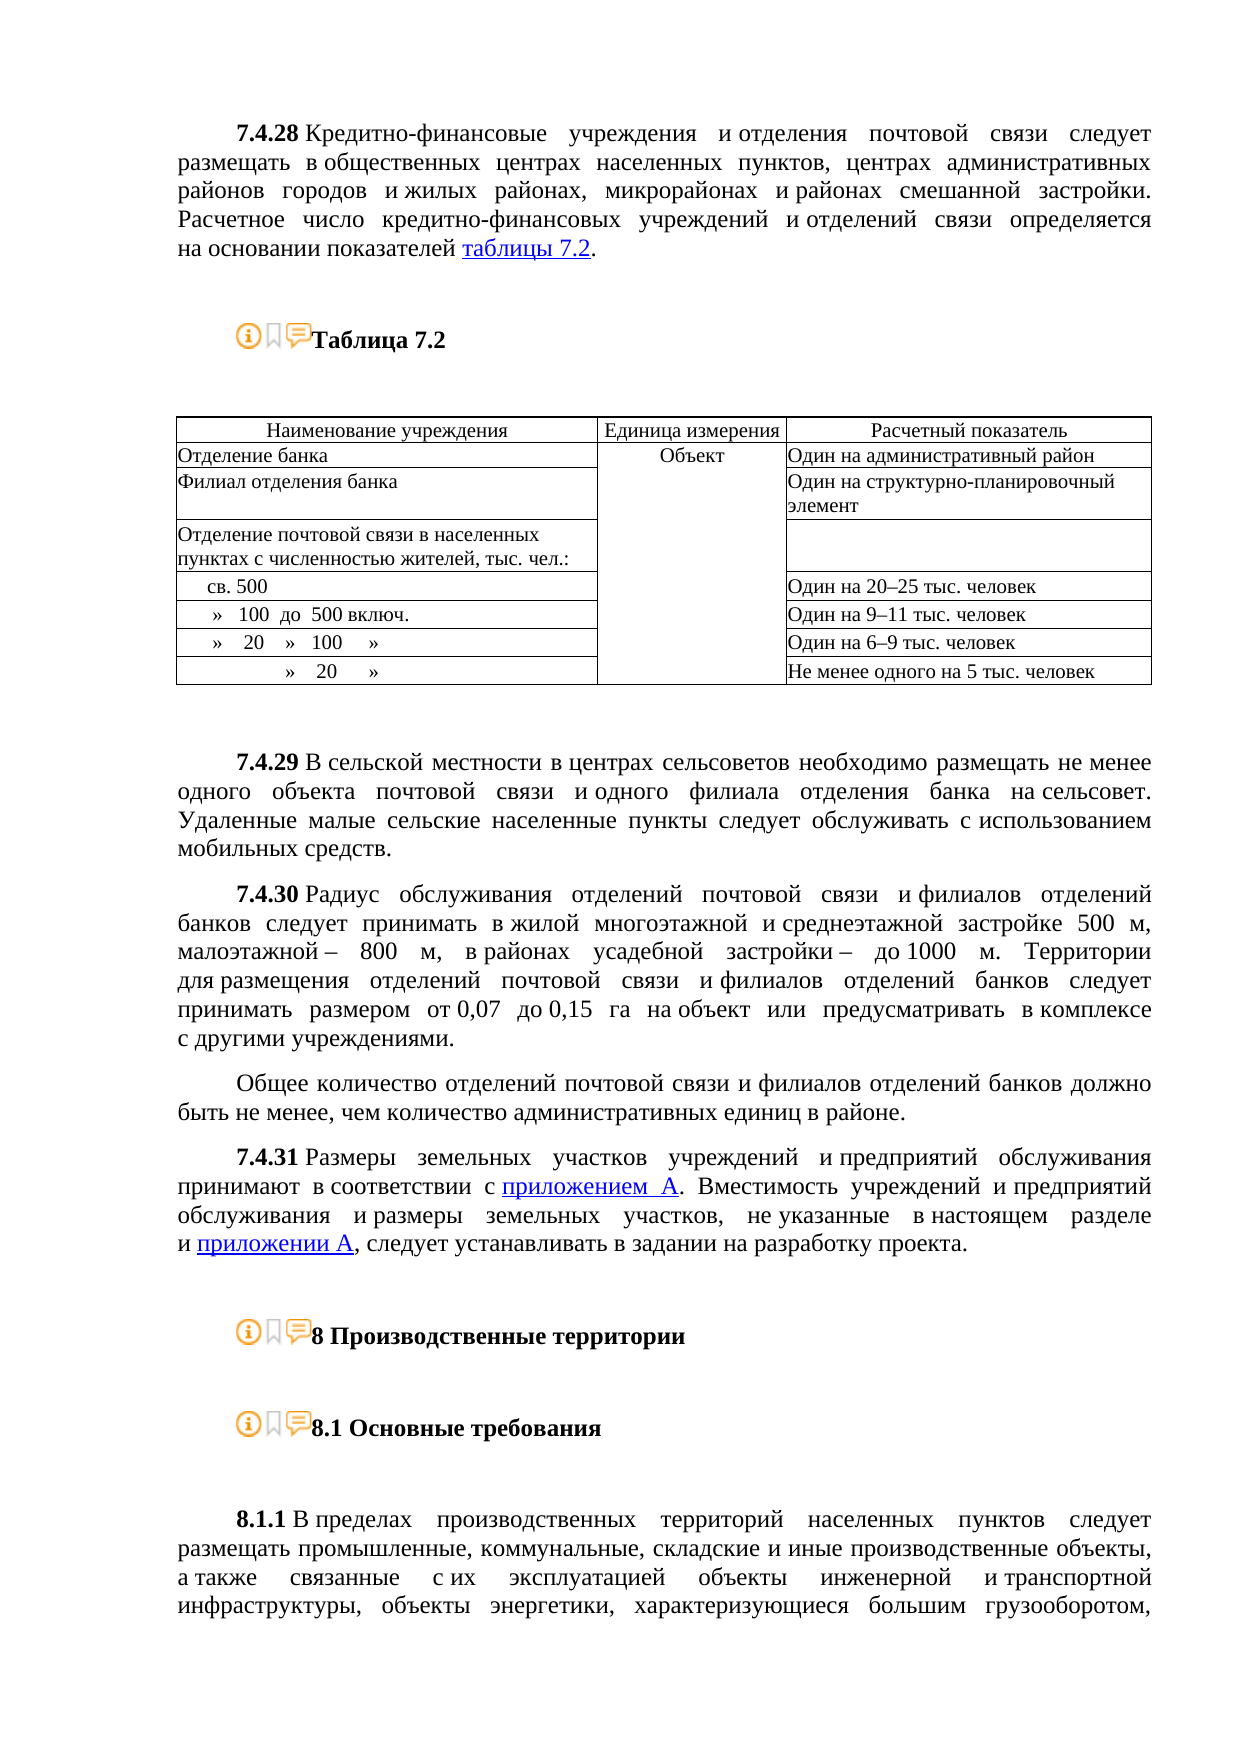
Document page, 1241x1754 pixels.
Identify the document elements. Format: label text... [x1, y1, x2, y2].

picture [236, 323, 312, 349]
table_cell » 100 до 500 включ. [177, 601, 597, 628]
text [177, 1504, 1152, 1619]
text 7.4.31 Размеры земельных участков учреждений и предприятий обслуживания принимают в соответствии с приложением А. Вместимость учреждений и предприятий обслуживания и размеры земельных участков, не указанные в настоящем разделе и приложении А, следует устанавливать в задании на разработку проекта. [177, 1142, 1152, 1257]
text 7.4.28 Кредитно-финансовые учреждения и отделения почтовой связи следует размещать в общественных центрах населенных пунктов, центрах административных районов городов и жилых районах, микрорайонах и районах смешанной застройки. Расчетное число кредитно-финансовых учреждений и отделений связи определяется на основании показателей таблицы 7.2. [177, 118, 1152, 262]
table_cell Филиал отделения банка [177, 468, 597, 519]
table_cell Один на 9–11 тыс. человек [787, 601, 1151, 628]
text Общее количество отделений почтовой связи и филиалов отделений банков должно быть не менее, чем количество административных единиц в районе. [177, 1068, 1152, 1126]
table_cell Отделение банка [177, 443, 597, 467]
table_cell Один на структурно-планировочный элемент [787, 468, 1151, 519]
text 8 Производственные территории [177, 1319, 1152, 1350]
table_cell Один на 6–9 тыс. человек [787, 629, 1151, 656]
table_cell Объект [598, 443, 786, 684]
table_cell Один на административный район [787, 443, 1151, 467]
table_cell [787, 520, 1151, 571]
text 7.4.29 В сельской местности в центрах сельсоветов необходимо размещать не менее одного объекта почтовой связи и одного филиала отделения банка на сельсовет. Удаленные малые сельские населенные пункты следует обслуживать с использованием мобильных средств. [177, 747, 1152, 862]
table_cell » 20 » 100 » [177, 629, 597, 656]
table_cell Отделение почтовой связи в населенных пунктах с численностью жителей, тыс. чел.: [177, 520, 597, 571]
text 7.4.30 Радиус обслуживания отделений почтовой связи и филиалов отделений банков следует принимать в жилой многоэтажной и среднеэтажной застройке 500 м, малоэтажной – 800 м, в районах усадебной застройки – до 1000 м. Территории для размещения отделений почтовой связи и филиалов отделений банков следует принимать размером от 0,07 до 0,15 га на объект или предусматривать в комплексе с другими учреждениями. [177, 879, 1152, 1051]
text Таблица 7.2 [177, 324, 1152, 354]
table_cell св. 500 [177, 572, 597, 599]
table_header Расчетный показатель [787, 418, 1151, 442]
text 8.1 Основные требования [177, 1412, 1152, 1442]
table_cell Один на 20–25 тыс. человек [787, 572, 1151, 599]
table_cell » 20 » [177, 657, 597, 684]
table_header Наименование учреждения [177, 418, 597, 442]
picture [236, 1319, 312, 1345]
table_cell Не менее одного на 5 тыс. человек [787, 657, 1151, 684]
picture [236, 1411, 312, 1437]
table_header Единица измерения [598, 418, 786, 442]
